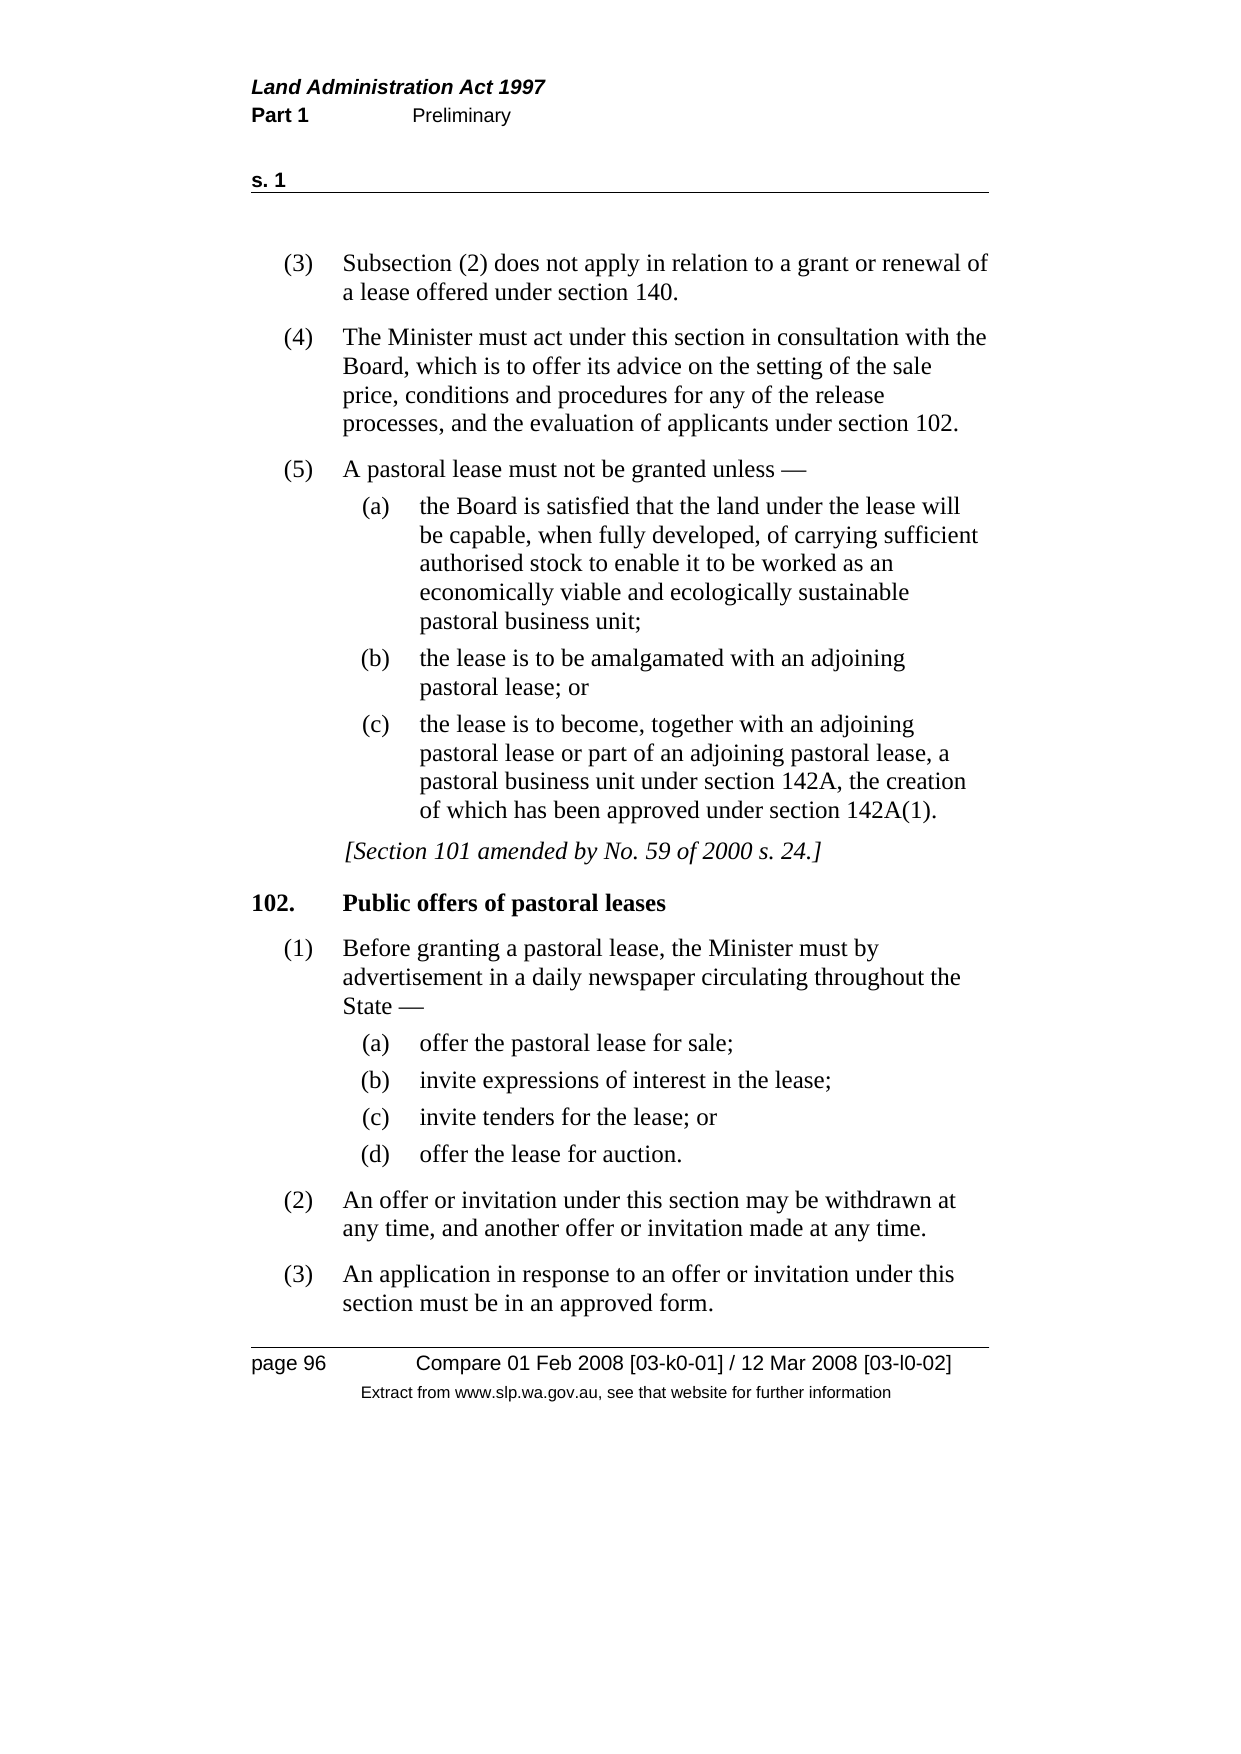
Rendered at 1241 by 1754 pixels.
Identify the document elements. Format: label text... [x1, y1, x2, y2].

text [Section 101 amended by No. 59 of 2000 s. 24.] [251, 836, 989, 865]
text (a) the Board is satisfied that the land under the lease will be capable, when fully developed, of carrying sufficient authorised stock to enable it to be worked as an economically viable and ecologically sustainable pastoral business unit; [251, 491, 989, 635]
text (1) Before granting a pastoral lease, the Minister must by advertisement in a daily newspaper circulating throughout the State — [251, 933, 989, 1020]
text (a) offer the pastoral lease for sale; [251, 1028, 989, 1057]
text (d) offer the lease for auction. [251, 1139, 989, 1168]
text (2) An offer or invitation under this section may be withdrawn at any time, and another offer or invitation made at any time. [251, 1185, 989, 1242]
text (4) The Minister must act under this section in consultation with the Board, which is to offer its advice on the setting of the sale price, conditions and procedures for any of the release processes, and the evaluation of applicants under section 102. [251, 322, 989, 437]
text (b) invite expressions of interest in the lease; [251, 1065, 989, 1094]
text (c) the lease is to become, together with an adjoining pastoral lease or part of an adjoining pastoral lease, a pastoral business unit under section 142A, the creation of which has been approved under section 142A(1). [251, 709, 989, 824]
text (c) invite tenders for the lease; or [251, 1102, 989, 1131]
text (b) the lease is to be amalgamated with an adjoining pastoral lease; or [251, 643, 989, 701]
text (3) An application in response to an offer or invitation under this section must be in an approved form. [251, 1259, 989, 1316]
subtitle 102. Public offers of pastoral leases [251, 888, 989, 917]
text (5) A pastoral lease must not be granted unless — [251, 454, 989, 483]
text (3) Subsection (2) does not apply in relation to a grant or renewal of a lease offered under section 140. [251, 248, 989, 306]
